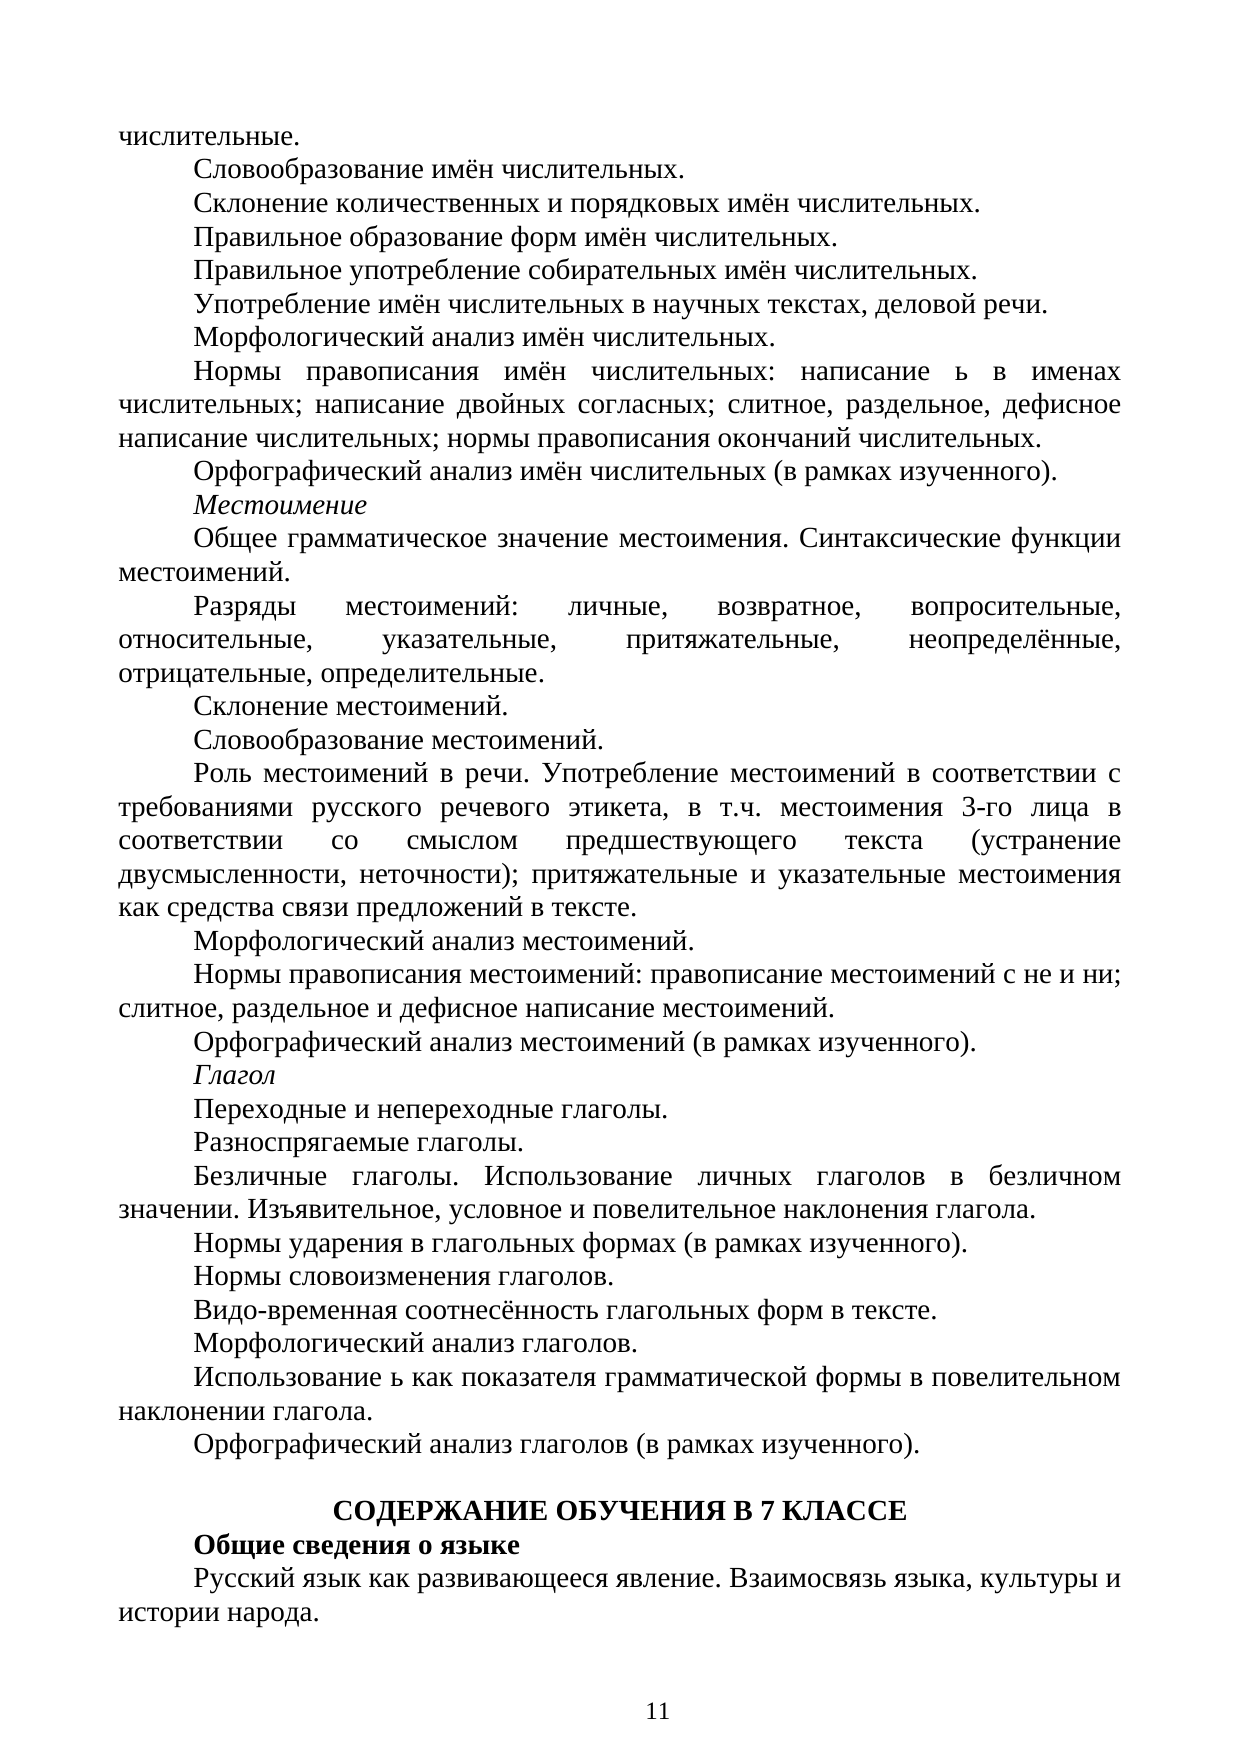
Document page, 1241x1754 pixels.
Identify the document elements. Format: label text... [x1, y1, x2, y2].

text Русский язык как развивающееся явление. Взаимосвязь языка, культуры и истории народа. [118, 1560, 1122, 1627]
text Роль местоимений в речи. Употребление местоимений в соответствии с требованиями русского речевого этикета, в т.ч. местоимения 3-го лица в соответствии со смыслом предшествующего текста (устранение двусмысленности, неточности); притяжательные и указательные местоимения как средства связи предложений в тексте. [118, 755, 1122, 923]
text Нормы ударения в глагольных формах (в рамках изученного). [118, 1225, 1122, 1258]
text Видо-временная соотнесённость глагольных форм в тексте. [118, 1292, 1122, 1326]
text Морфологический анализ глаголов. [118, 1326, 1122, 1359]
text Разноспрягаемые глаголы. [118, 1124, 1122, 1158]
text Орфографический анализ глаголов (в рамках изученного). [118, 1426, 1122, 1460]
text Словообразование местоимений. [118, 722, 1122, 755]
text Переходные и непереходные глаголы. [118, 1091, 1122, 1124]
text Разряды местоимений: личные, возвратное, вопросительные, относительные, указательные, притяжательные, неопределённые, отрицательные, определительные. [118, 588, 1122, 688]
text Морфологический анализ имён числительных. [118, 319, 1122, 353]
text Склонение местоимений. [118, 688, 1122, 722]
text Нормы словоизменения глаголов. [118, 1258, 1122, 1292]
text Глагол [118, 1057, 1122, 1091]
text Орфографический анализ местоимений (в рамках изученного). [118, 1024, 1122, 1057]
text Нормы правописания имён числительных: написание ь в именах числительных; написание двойных согласных; слитное, раздельное, дефисное написание числительных; нормы правописания окончаний числительных. [118, 353, 1122, 453]
text Морфологический анализ местоимений. [118, 923, 1122, 957]
text Орфографический анализ имён числительных (в рамках изученного). [118, 453, 1122, 487]
text Правильное образование форм имён числительных. [118, 219, 1122, 252]
text Общее грамматическое значение местоимения. Синтаксические функции местоимений. [118, 521, 1122, 588]
text Местоимение [118, 487, 1122, 521]
text Употребление имён числительных в научных текстах, деловой речи. [118, 286, 1122, 319]
text Общие сведения о языке [118, 1527, 1122, 1560]
text Правильное употребление собирательных имён числительных. [118, 252, 1122, 286]
text Нормы правописания местоимений: правописание местоимений с не и ни; слитное, раздельное и дефисное написание местоимений. [118, 957, 1122, 1024]
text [118, 118, 1122, 152]
text СОДЕРЖАНИЕ ОБУЧЕНИЯ В 7 КЛАССЕ [118, 1493, 1122, 1527]
text Склонение количественных и порядковых имён числительных. [118, 185, 1122, 219]
text Словообразование имён числительных. [118, 152, 1122, 185]
text Использование ь как показателя грамматической формы в повелительном наклонении глагола. [118, 1359, 1122, 1426]
text Безличные глаголы. Использование личных глаголов в безличном значении. Изъявительное, условное и повелительное наклонения глагола. [118, 1158, 1122, 1225]
